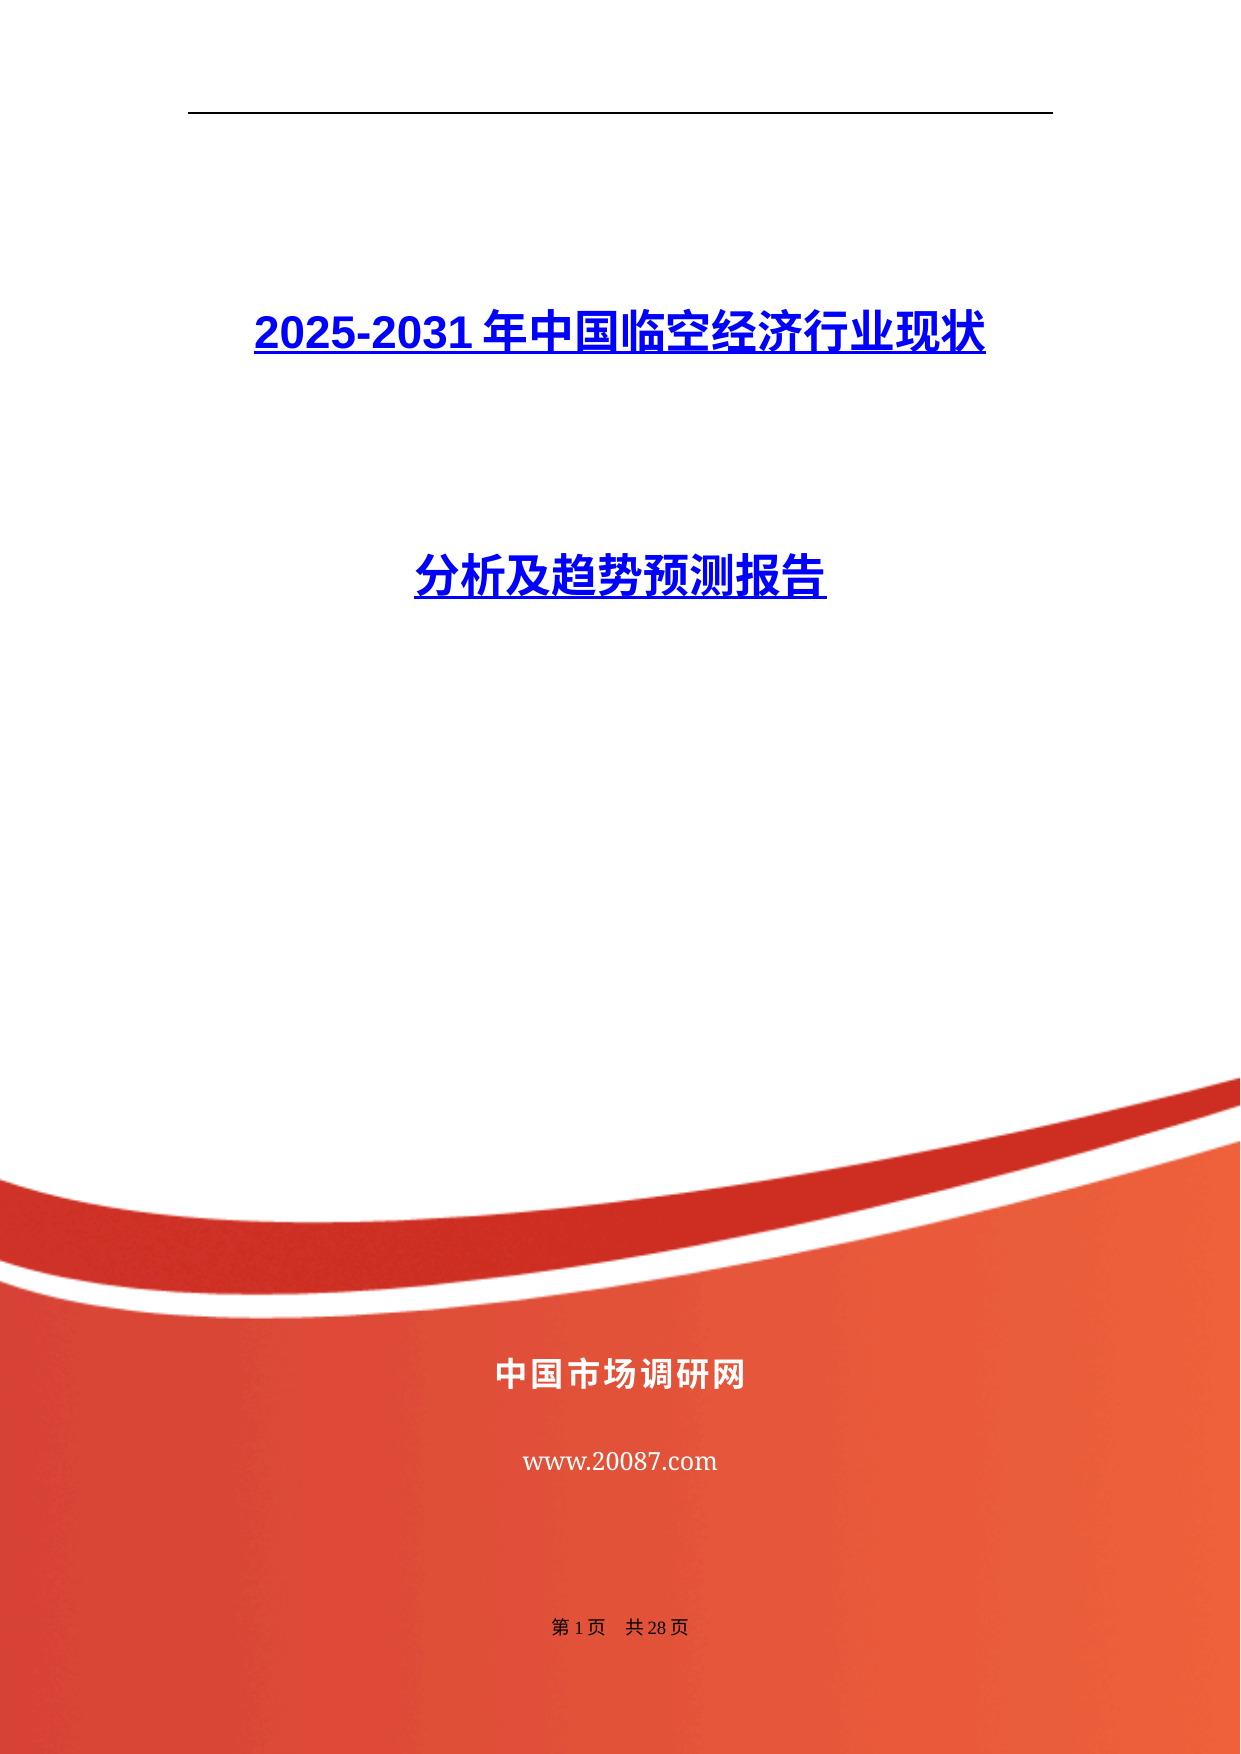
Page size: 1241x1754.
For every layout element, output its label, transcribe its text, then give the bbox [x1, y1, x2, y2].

picture [0, 1006, 1241, 1754]
table_header 2025-2031年中国临空经济行业现状分析及趋势预测报告 [188, 207, 1053, 773]
subtitle 中国市场调研网 [187, 1339, 1053, 1404]
text www.20087.com [187, 1428, 1053, 1493]
